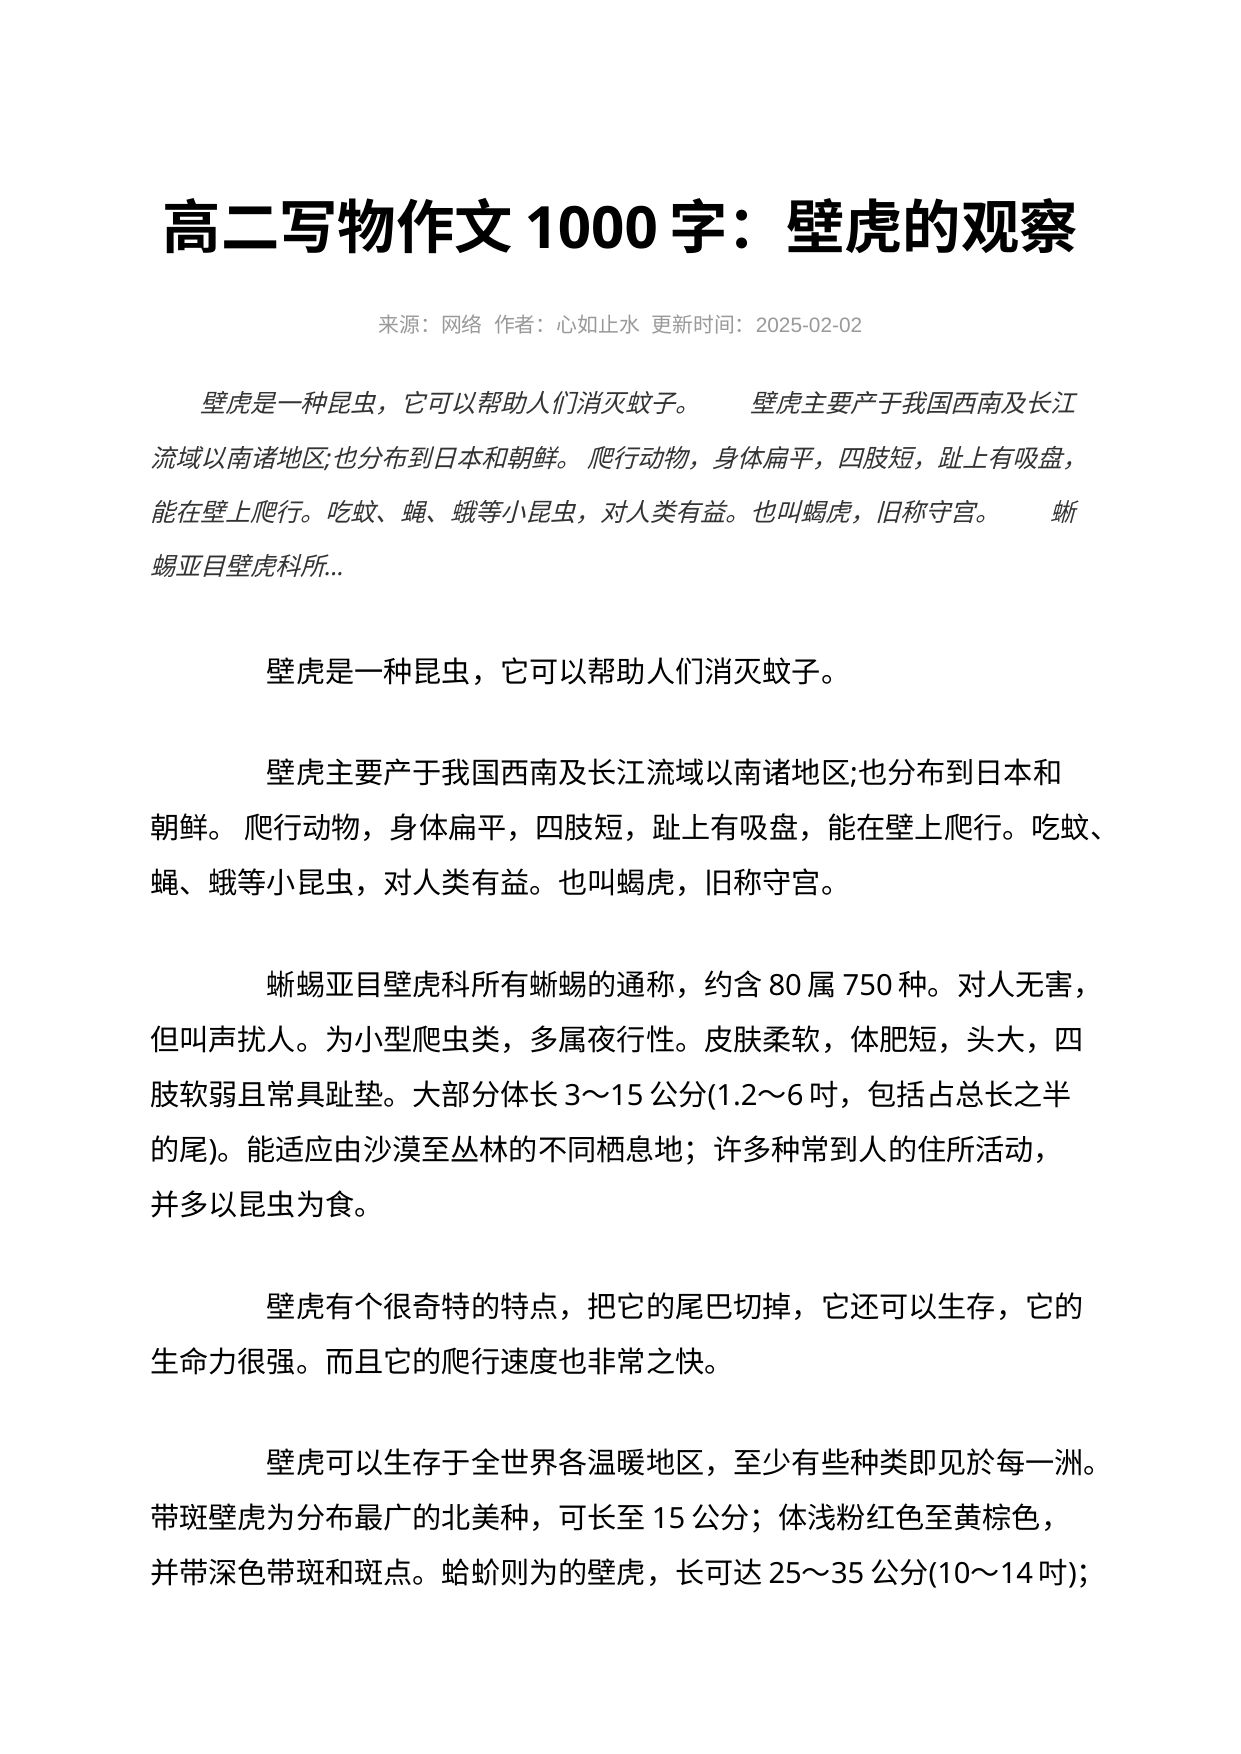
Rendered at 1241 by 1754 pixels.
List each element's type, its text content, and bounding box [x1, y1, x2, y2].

text 来源：网络 作者：心如止水 更新时间：2025-02-02 [150, 313, 1090, 337]
text 壁虎有个很奇特的特点，把它的尾巴切掉，它还可以生存，它的生命力很强。而且它的爬行速度也非常之快。 [150, 1283, 1090, 1380]
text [150, 1440, 1090, 1592]
text 壁虎是一种昆虫，它可以帮助人们消灭蚊子。 壁虎主要产于我国西南及长江流域以南诸地区;也分布到日本和朝鲜。 爬行动物，身体扁平，四肢短，趾上有吸盘，能在壁上爬行。吃蚊、蝇、蛾等小昆虫，对人类有益。也叫蝎虎，旧称守宫。 蜥蜴亚目壁虎科所... [150, 384, 1090, 583]
text 蜥蜴亚目壁虎科所有蜥蜴的通称，约含80属750种。对人无害，但叫声扰人。为小型爬虫类，多属夜行性。皮肤柔软，体肥短，头大，四肢软弱且常具趾垫。大部分体长3～15公分(1.2～6吋，包括占总长之半的尾)。能适应由沙漠至丛林的不同栖息地；许多种常到人的住所活动，并多以昆虫为食。 [150, 962, 1090, 1224]
subtitle 高二写物作文1000字：壁虎的观察 [150, 181, 1090, 266]
text 壁虎主要产于我国西南及长江流域以南诸地区;也分布到日本和朝鲜。 爬行动物，身体扁平，四肢短，趾上有吸盘，能在壁上爬行。吃蚊、蝇、蛾等小昆虫，对人类有益。也叫蝎虎，旧称守宫。 [150, 750, 1090, 902]
text 壁虎是一种昆虫，它可以帮助人们消灭蚊子。 [150, 648, 1090, 690]
